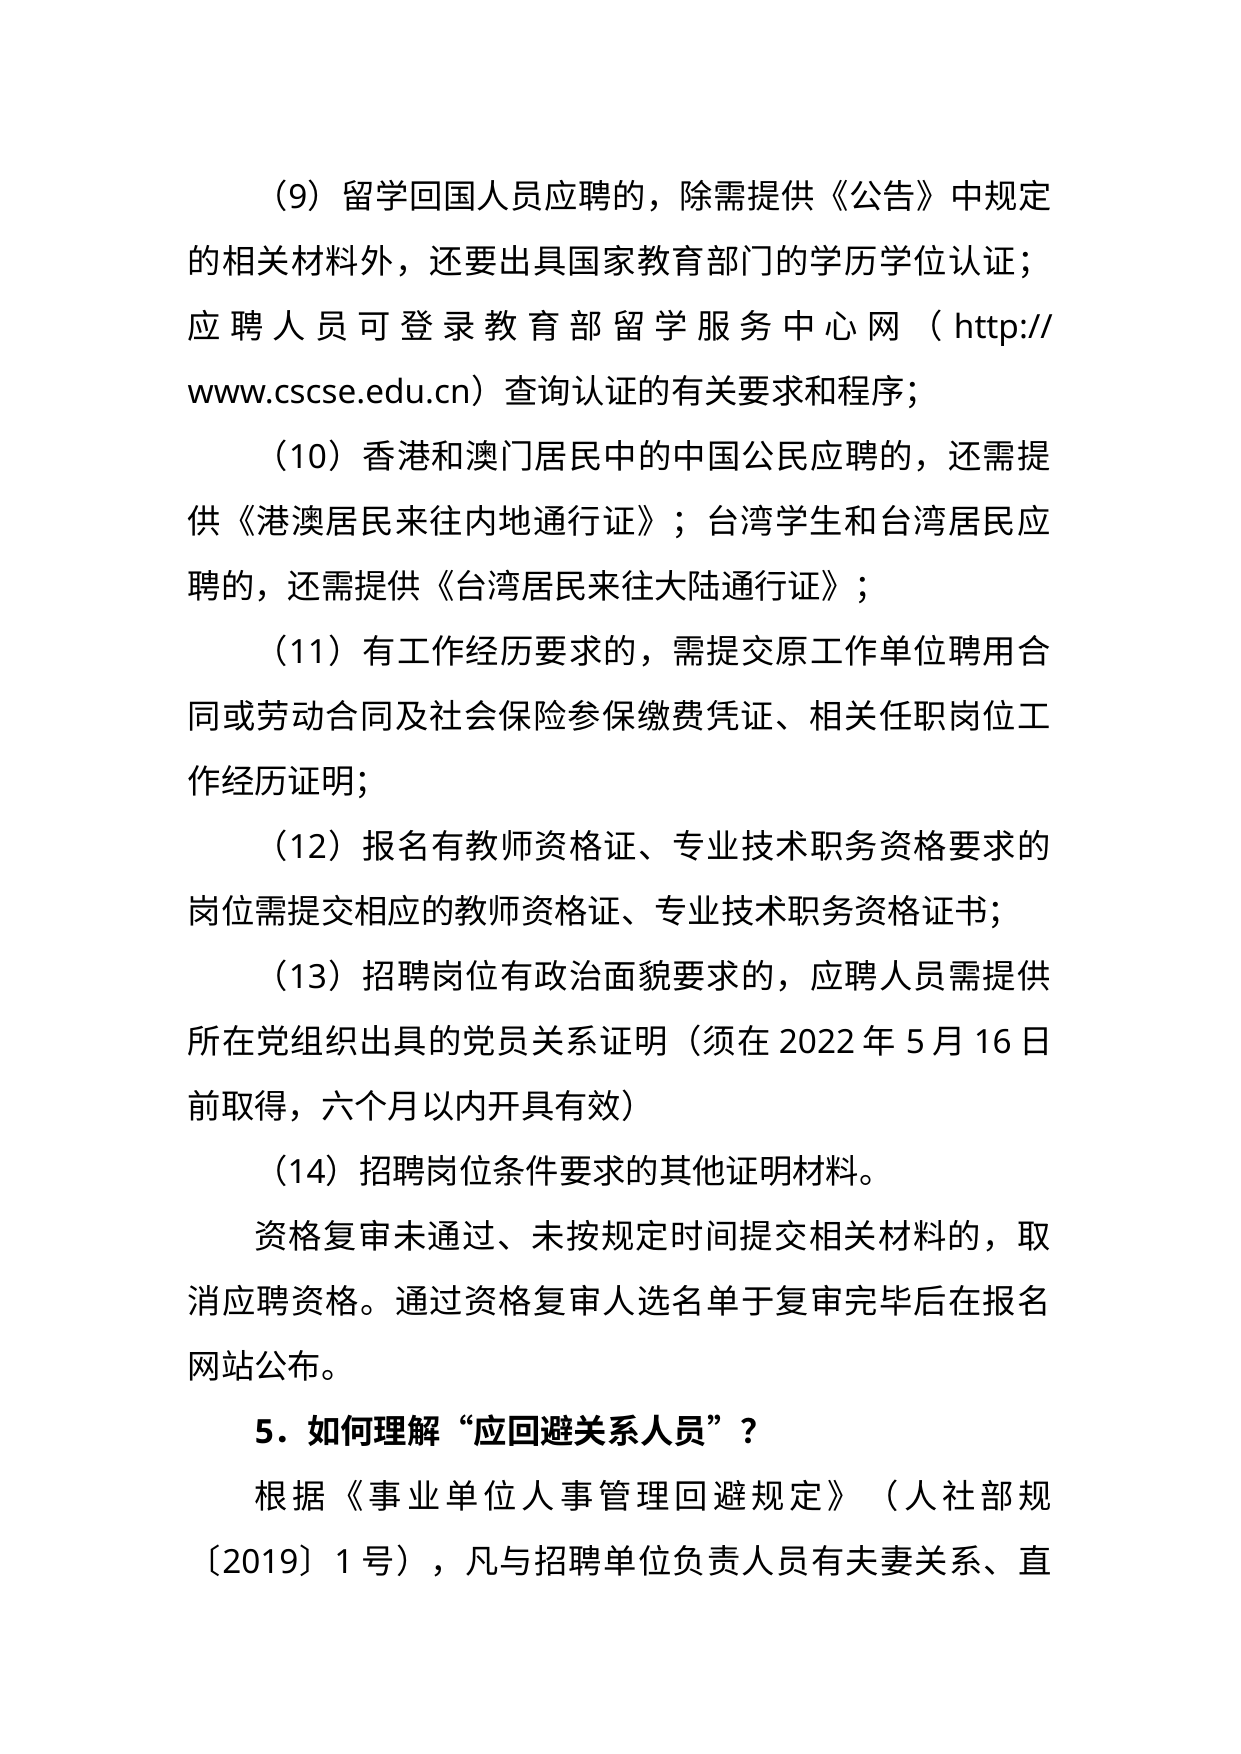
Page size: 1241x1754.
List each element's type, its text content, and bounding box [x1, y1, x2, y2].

text 5．如何理解“应回避关系人员”？ [187, 1397, 1053, 1462]
text 资格复审未通过、未按规定时间提交相关材料的，取消应聘资格。通过资格复审人选名单于复审完毕后在报名网站公布。 [187, 1202, 1053, 1397]
text （14）招聘岗位条件要求的其他证明材料。 [187, 1137, 1053, 1202]
text （10）香港和澳门居民中的中国公民应聘的，还需提供《港澳居民来往内地通行证》；台湾学生和台湾居民应聘的，还需提供《台湾居民来往大陆通行证》； [187, 422, 1053, 617]
text （12）报名有教师资格证、专业技术职务资格要求的岗位需提交相应的教师资格证、专业技术职务资格证书； [187, 812, 1053, 942]
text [187, 1462, 1053, 1592]
text （9）留学回国人员应聘的，除需提供《公告》中规定的相关材料外，还要出具国家教育部门的学历学位认证；应聘人员可登录教育部留学服务中心网（http://www.cscse.edu.cn）查询认证的有关要求和程序； [187, 162, 1053, 422]
text （13）招聘岗位有政治面貌要求的，应聘人员需提供所在党组织出具的党员关系证明（须在2022年 5月16日前取得，六个月以内开具有效） [187, 942, 1053, 1137]
text （11）有工作经历要求的，需提交原工作单位聘用合同或劳动合同及社会保险参保缴费凭证、相关任职岗位工作经历证明； [187, 617, 1053, 812]
